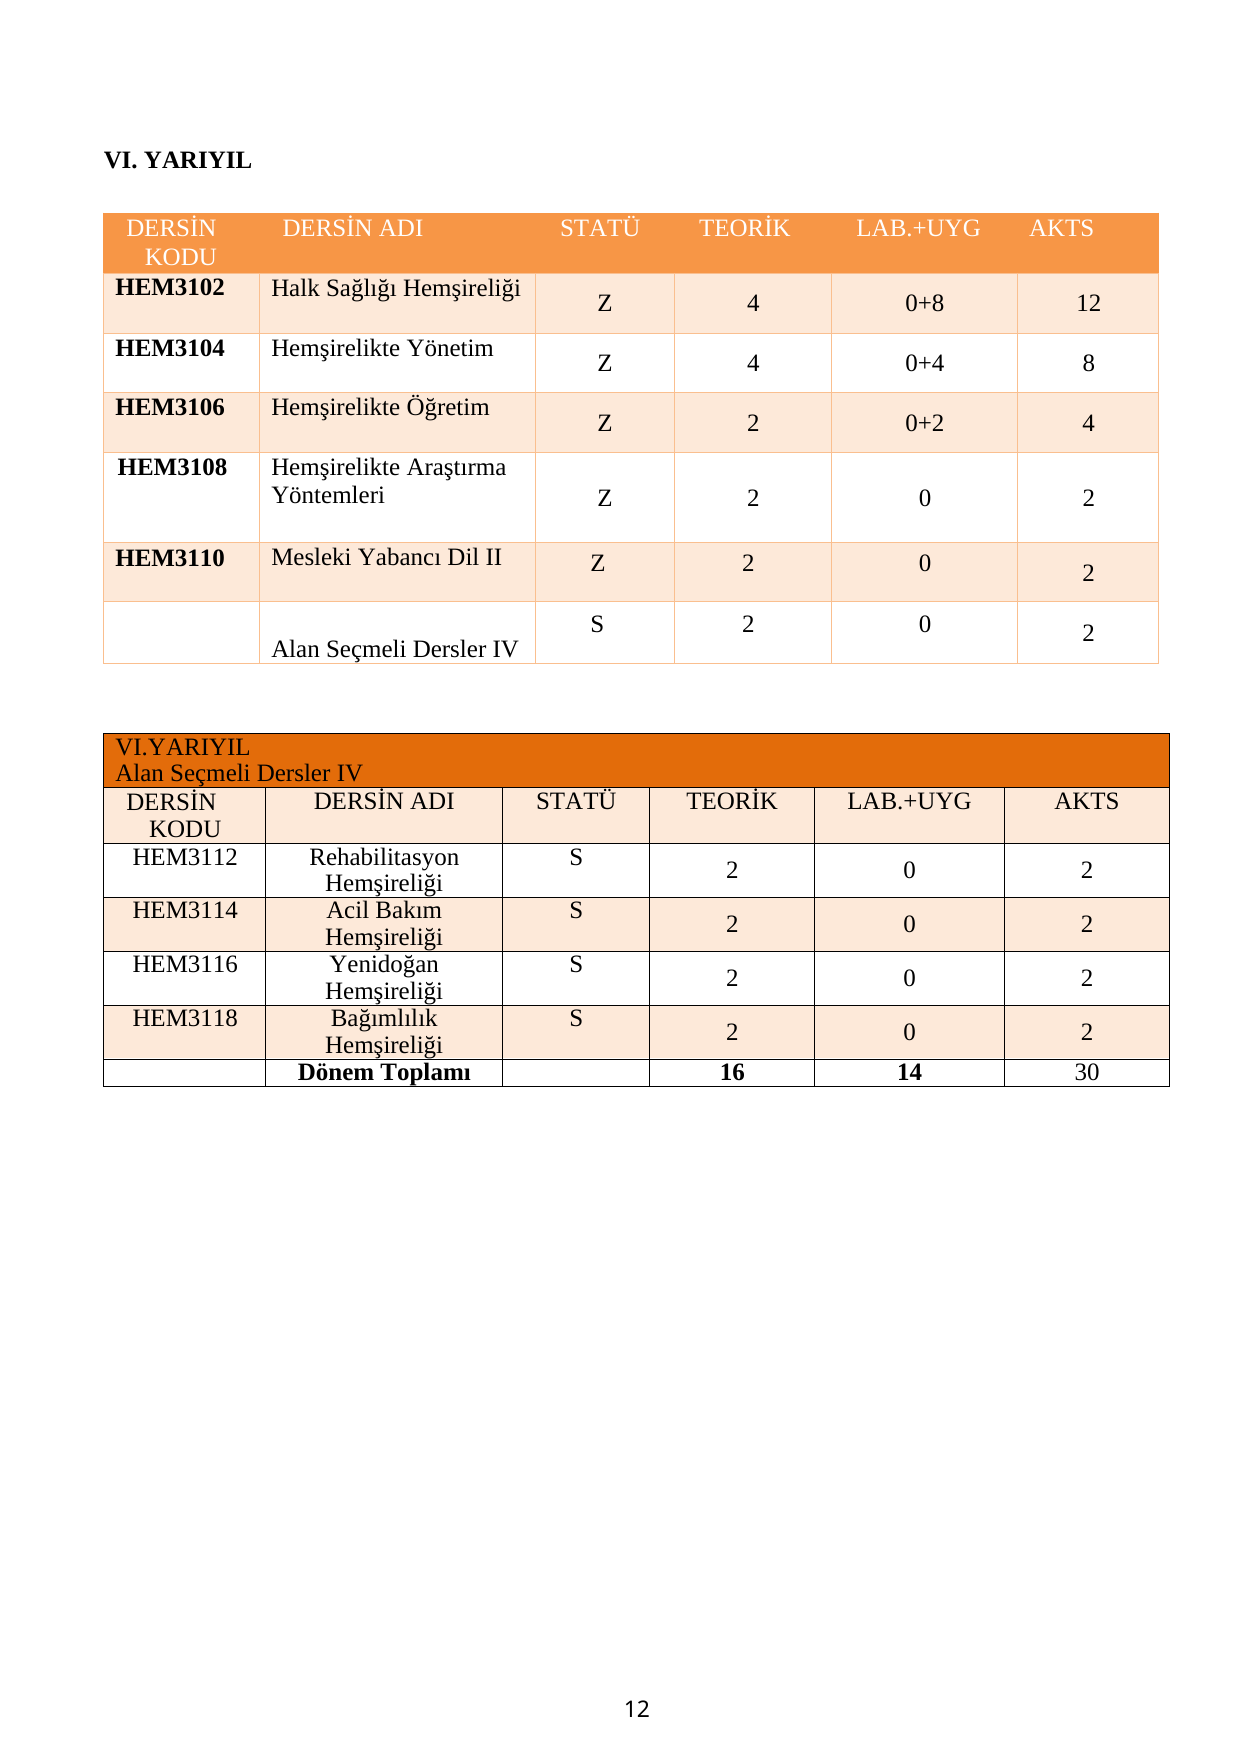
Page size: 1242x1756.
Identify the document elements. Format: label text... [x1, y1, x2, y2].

table_header DERSİN ADI [260, 214, 535, 273]
table_cell Rehabilitasyon Hemşireliği [266, 844, 502, 897]
table_cell Hemşirelikte Araştırma Yöntemleri [260, 453, 535, 542]
table_cell 0+2 [832, 393, 1017, 452]
table_cell Z [536, 334, 674, 392]
table_cell 14 [815, 1060, 1004, 1086]
table_cell 4 [675, 274, 831, 333]
table_cell 2 [650, 844, 814, 897]
table_cell 12 [1018, 274, 1158, 333]
table_cell S [503, 1006, 649, 1058]
table_cell Hemşirelikte Öğretim [260, 393, 535, 452]
table_header LAB.+UYG [832, 214, 1017, 273]
table_cell 16 [650, 1060, 814, 1086]
table_cell 0 [832, 602, 1017, 663]
table_cell 2 [1005, 1006, 1169, 1058]
table_cell HEM3112 [104, 844, 265, 897]
table_cell Dönem Toplamı [266, 1060, 502, 1086]
table_cell HEM3116 [104, 952, 265, 1004]
table_cell 2 [1005, 898, 1169, 951]
table_cell 2 [1005, 844, 1169, 897]
table_header STATÜ [536, 214, 674, 273]
table_cell 0 [815, 898, 1004, 951]
table_cell Z [536, 393, 674, 452]
table_header AKTS [1018, 214, 1158, 273]
table_cell HEM3106 [104, 393, 259, 452]
table_cell 2 [650, 952, 814, 1004]
table_cell S [536, 602, 674, 663]
table_cell HEM3114 [104, 898, 265, 951]
table_cell 0 [815, 1006, 1004, 1058]
table_cell 2 [1018, 602, 1158, 663]
text VI. YARIYIL [103, 146, 1170, 174]
table_cell 0 [815, 844, 1004, 897]
table_cell HEM3104 [104, 334, 259, 392]
table_header VI.YARIYIL Alan Seçmeli Dersler IV [104, 734, 1169, 787]
table_cell Yenidoğan Hemşireliği [266, 952, 502, 1004]
table_cell DERSİN KODU [104, 788, 265, 843]
table_cell 0 [815, 952, 1004, 1004]
table_header TEORİK [675, 214, 831, 273]
table_cell Z [536, 453, 674, 542]
table_cell [104, 602, 259, 663]
table_cell S [503, 952, 649, 1004]
table_cell Acil Bakım Hemşireliği [266, 898, 502, 951]
table_cell 0 [832, 543, 1017, 601]
table_cell Z [536, 274, 674, 333]
table_cell STATÜ [503, 788, 649, 843]
table_cell 2 [1005, 952, 1169, 1004]
table_cell 0+4 [832, 334, 1017, 392]
table_cell LAB.+UYG [815, 788, 1004, 843]
table_cell 2 [650, 898, 814, 951]
table_cell HEM3102 [104, 274, 259, 333]
table_cell 0 [832, 453, 1017, 542]
table_cell 2 [675, 393, 831, 452]
table_cell 2 [675, 453, 831, 542]
table_cell HEM3110 [104, 543, 259, 601]
table_cell 2 [675, 543, 831, 601]
table_cell Mesleki Yabancı Dil II [260, 543, 535, 601]
table_cell AKTS [1005, 788, 1169, 843]
table_cell 4 [675, 334, 831, 392]
table_cell 2 [1018, 453, 1158, 542]
table_cell S [503, 898, 649, 951]
table_cell 2 [650, 1006, 814, 1058]
table_cell 2 [1018, 543, 1158, 601]
table_header DERSİN KODU [104, 214, 259, 273]
table_cell 8 [1018, 334, 1158, 392]
table_cell Bağımlılık Hemşireliği [266, 1006, 502, 1058]
table_cell Halk Sağlığı Hemşireliği [260, 274, 535, 333]
table_cell DERSİN ADI [266, 788, 502, 843]
table_cell HEM3118 [104, 1006, 265, 1058]
table_cell Alan Seçmeli Dersler IV [260, 602, 535, 663]
table_cell 2 [675, 602, 831, 663]
table_cell S [503, 844, 649, 897]
table_cell 4 [1018, 393, 1158, 452]
table_cell [503, 1060, 649, 1086]
table_cell HEM3108 [104, 453, 259, 542]
table_cell TEORİK [650, 788, 814, 843]
table_cell 0+8 [832, 274, 1017, 333]
table_cell Hemşirelikte Yönetim [260, 334, 535, 392]
table_cell Z [536, 543, 674, 601]
table_cell 30 [1005, 1060, 1169, 1086]
table_cell [104, 1060, 265, 1086]
